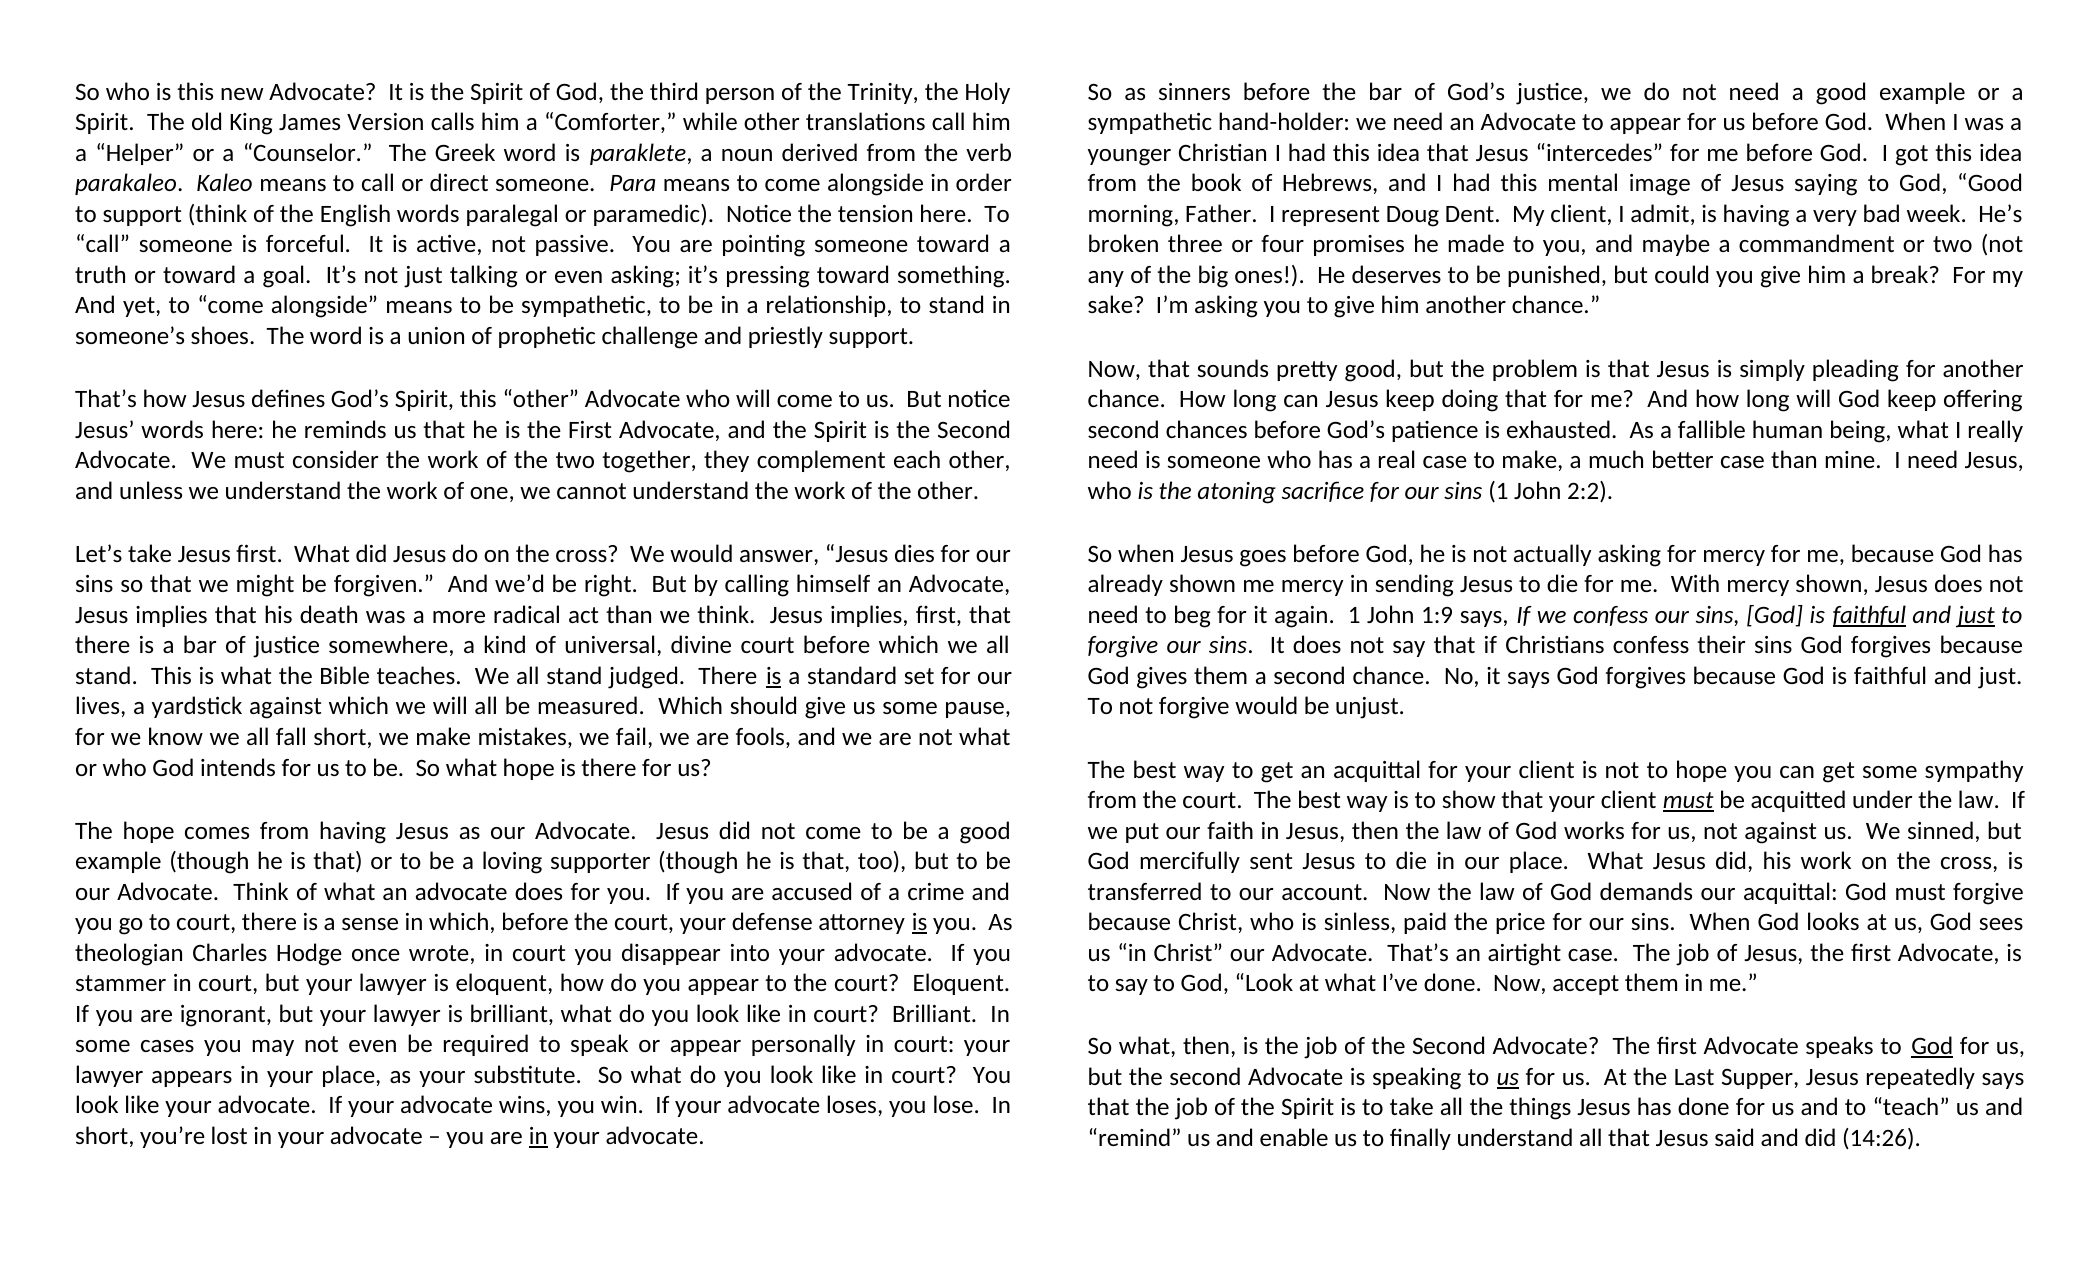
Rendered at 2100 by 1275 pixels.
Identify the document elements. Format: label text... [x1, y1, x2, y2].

text That’s how Jesus defines God’s Spirit, this “other” Advocate who will come to us. But notice Jesus’ words here: he reminds us that he is the First Advocate, and the Spirit is the Second Advocate. We must consider the work of the two together, they complement each other, and unless we understand the work of one, we cannot understand the work of the other. [75, 383, 1012, 505]
text So who is this new Advocate? It is the Spirit of God, the third person of the Trinity, the Holy Spirit. The old King James Version calls him a “Comforter,” while other translations call him a “Helper” or a “Counselor.” The Greek word is paraklete, a noun derived from the verb parakaleo. Kaleo means to call or direct someone. Para means to come alongside in order to support (think of the English words paralegal or paramedic). Notice the tension here. To “call” someone is forceful. It is active, not passive. You are pointing someone toward a truth or toward a goal. It’s not just talking or even asking; it’s pressing toward something. And yet, to “come alongside” means to be sympathetic, to be in a relationship, to stand in someone’s shoes. The word is a union of prophetic challenge and priestly support. [75, 76, 1012, 351]
text Let’s take Jesus first. What did Jesus do on the cross? We would answer, “Jesus dies for our sins so that we might be forgiven.” And we’d be right. But by calling himself an Advocate, Jesus implies that his death was a more radical act than we think. Jesus implies, first, that there is a bar of justice somewhere, a kind of universal, divine court before which we all stand. This is what the Bible teaches. We all stand judged. There is a standard set for our lives, a yardstick against which we will all be measured. Which should give us some pause, for we know we all fall short, we make mistakes, we fail, we are fools, and we are not what or who God intends for us to be. So what hope is there for us? [75, 538, 1012, 782]
text So when Jesus goes before God, he is not actually asking for mercy for me, because God has already shown me mercy in sending Jesus to die for me. With mercy shown, Jesus does not need to beg for it again. 1 John 1:9 says, If we confess our sins, [God] is faithful and just to forgive our sins. It does not say that if Christians confess their sins God forgives because God gives them a second chance. No, it says God forgives because God is faithful and just. To not forgive would be unjust. [1087, 538, 2025, 721]
text Now, that sounds pretty good, but the problem is that Jesus is simply pleading for another chance. How long can Jesus keep doing that for me? And how long will God keep offering second chances before God’s patience is exhausted. As a fallible human being, what I really need is someone who has a real case to make, a much better case than mine. I need Jesus, who is the atoning sacrifice for our sins (1 John 2:2). [1087, 353, 2025, 505]
text So what, then, is the job of the Second Advocate? The first Advocate speaks to God for us, but the second Advocate is speaking to us for us. At the Last Supper, Jesus repeatedly says that the job of the Spirit is to take all the things Jesus has done for us and to “teach” us and “remind” us and enable us to finally understand all that Jesus said and did (14:26). [1087, 1031, 2025, 1153]
text So as sinners before the bar of God’s justice, we do not need a good example or a sympathetic hand-holder: we need an Advocate to appear for us before God. When I was a younger Christian I had this idea that Jesus “intercedes” for me before God. I got this idea from the book of Hebrews, and I had this mental image of Jesus saying to God, “Good morning, Father. I represent Doug Dent. My client, I admit, is having a very bad week. He’s broken three or four promises he made to you, and maybe a commandment or two (not any of the big ones!). He deserves to be punished, but could you give him a break? For my sake? I’m asking you to give him another chance.” [1087, 76, 2025, 320]
text The best way to get an acquittal for your client is not to hope you can get some sympathy from the court. The best way is to show that your client must be acquitted under the law. If we put our faith in Jesus, then the law of God works for us, not against us. We sinned, but God mercifully sent Jesus to die in our place. What Jesus did, his work on the cross, is transferred to our account. Now the law of God demands our acquittal: God must forgive because Christ, who is sinless, paid the price for our sins. When God looks at us, God sees us “in Christ” our Advocate. That’s an airtight case. The job of Jesus, the first Advocate, is to say to God, “Look at what I’ve done. Now, accept them in me.” [1087, 754, 2025, 998]
text The hope comes from having Jesus as our Advocate. Jesus did not come to be a good example (though he is that) or to be a loving supporter (though he is that, too), but to be our Advocate. Think of what an advocate does for you. If you are accused of a crime and you go to court, there is a sense in which, before the court, your defense attorney is you. As theologian Charles Hodge once wrote, in court you disappear into your advocate. If you stammer in court, but your lawyer is eloquent, how do you appear to the court? Eloquent. If you are ignorant, but your lawyer is brilliant, what do you look like in court? Brilliant. In some cases you may not even be required to speak or appear personally in court: your lawyer appears in your place, as your substitute. So what do you look like in court? You look like your advocate. If your advocate wins, you win. If your advocate loses, you lose. In short, you’re lost in your advocate – you are in your advocate. [75, 815, 1012, 1151]
